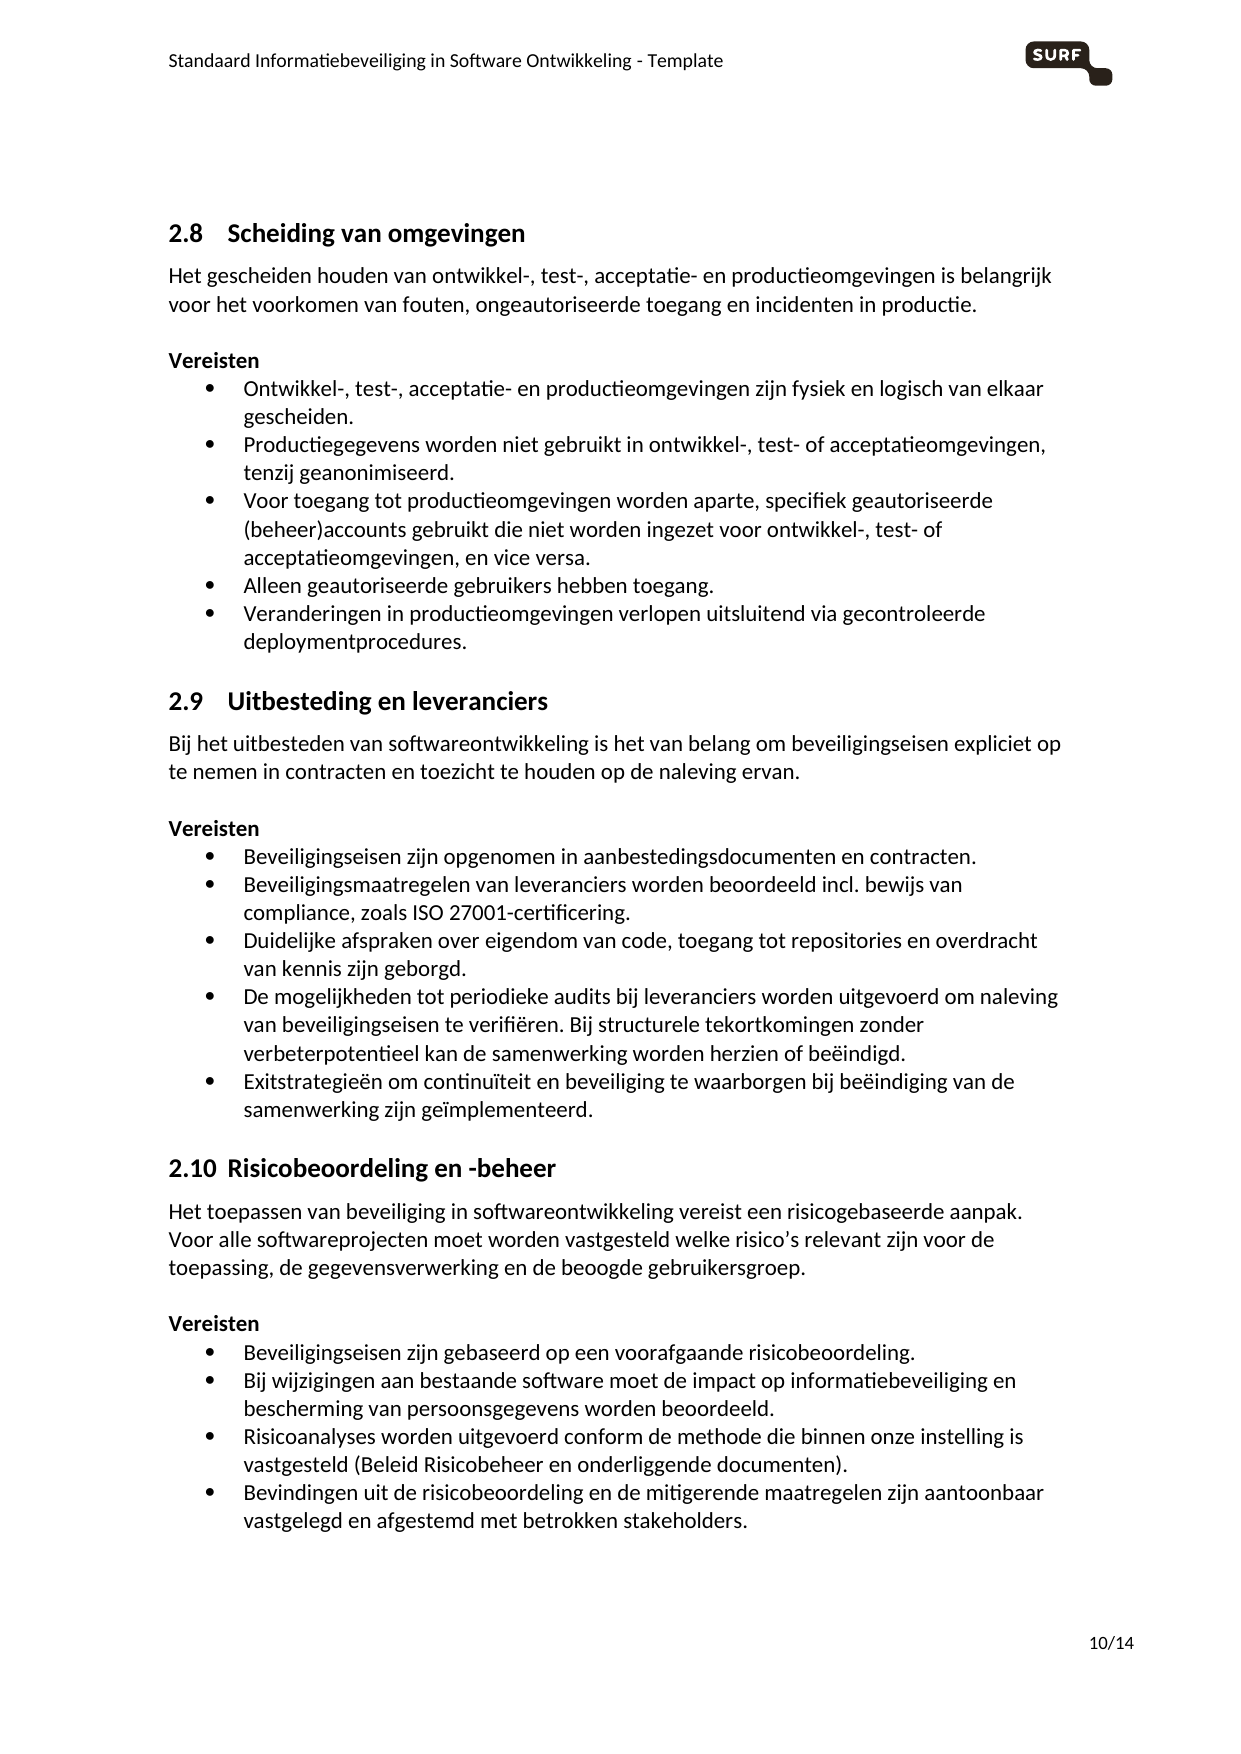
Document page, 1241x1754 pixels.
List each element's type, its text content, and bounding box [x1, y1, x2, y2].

list Beveiligingsmaatregelen van leveranciers worden beoordeeld incl. bewijs van compliance, zoals ISO 27001-certificering. [206, 870, 1072, 926]
list Productiegegevens worden niet gebruikt in ontwikkel-, test- of acceptatieomgevingen, tenzij geanonimiseerd. [206, 430, 1072, 486]
list Veranderingen in productieomgevingen verlopen uitsluitend via gecontroleerde deploymentprocedures. [206, 599, 1072, 655]
text Het toepassen van beveiliging in softwareontwikkeling vereist een risicogebaseerde aanpak. Voor alle softwareprojecten moet worden vastgesteld welke risico’s relevant zijn voor de toepassing, de gegevensverwerking en de beoogde gebruikersgroep. [168, 1197, 1072, 1281]
list De mogelijkheden tot periodieke audits bij leveranciers worden uitgevoerd om naleving van beveiligingseisen te verifiëren. Bij structurele tekortkomingen zonder verbeterpotentieel kan de samenwerking worden herzien of beëindigd. [206, 982, 1072, 1067]
text Bij het uitbesteden van softwareontwikkeling is het van belang om beveiligingseisen expliciet op te nemen in contracten en toezicht te houden op de naleving ervan. [168, 729, 1072, 785]
list Duidelijke afspraken over eigendom van code, toegang tot repositories en overdracht van kennis zijn geborgd. [206, 926, 1072, 982]
list Bij wijzigingen aan bestaande software moet de impact op informatiebeveiliging en bescherming van persoonsgegevens worden beoordeeld. [206, 1366, 1072, 1422]
text Het gescheiden houden van ontwikkel-, test-, acceptatie- en productieomgevingen is belangrijk voor het voorkomen van fouten, ongeautoriseerde toegang en incidenten in productie. [168, 261, 1072, 318]
list Beveiligingseisen zijn opgenomen in aanbestedingsdocumenten en contracten. [206, 842, 1072, 870]
list Exitstrategieën om continuïteit en beveiliging te waarborgen bij beëindiging van de samenwerking zijn geïmplementeerd. [206, 1067, 1072, 1123]
text Vereisten [168, 1309, 1072, 1337]
list Beveiligingseisen zijn gebaseerd op een voorafgaande risicobeoordeling. [206, 1337, 1072, 1366]
text Vereisten [168, 813, 1072, 842]
list Risicoanalyses worden uitgevoerd conform de methode die binnen onze instelling is vastgesteld (Beleid Risicobeheer en onderliggende documenten). [206, 1422, 1072, 1478]
list Alleen geautoriseerde gebruikers hebben toegang. [206, 571, 1072, 599]
list Ontwikkel-, test-, acceptatie- en productieomgevingen zijn fysiek en logisch van elkaar gescheiden. [206, 374, 1072, 430]
text Vereisten [168, 346, 1072, 374]
list Bevindingen uit de risicobeoordeling en de mitigerende maatregelen zijn aantoonbaar vastgelegd en afgestemd met betrokken stakeholders. [206, 1478, 1072, 1534]
subtitle Scheiding van omgevingen [168, 216, 1072, 249]
subtitle Risicobeoordeling en -beheer [168, 1151, 1072, 1184]
list Voor toegang tot productieomgevingen worden aparte, specifiek geautoriseerde (beheer)accounts gebruikt die niet worden ingezet voor ontwikkel-, test- of acceptatieomgevingen, en vice versa. [206, 486, 1072, 571]
subtitle Uitbesteding en leveranciers [168, 683, 1072, 717]
